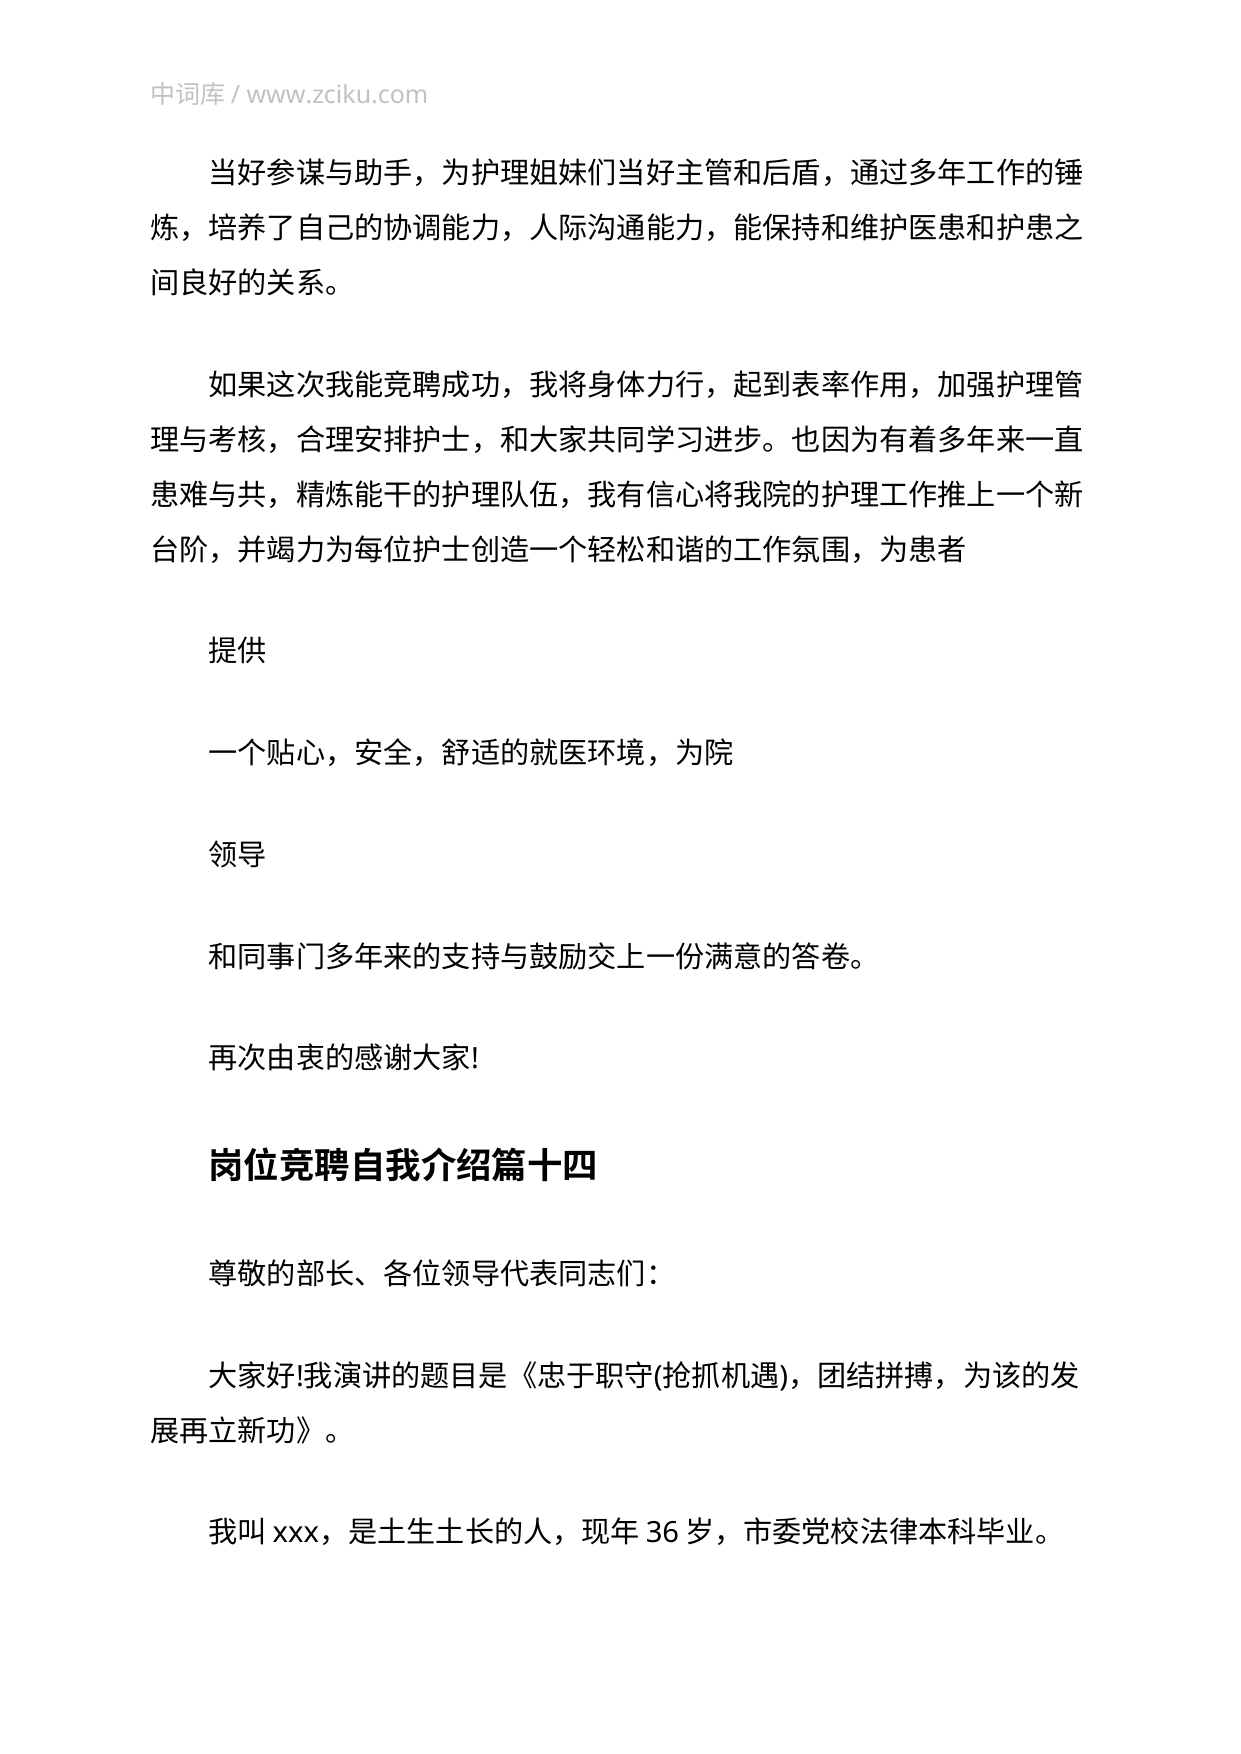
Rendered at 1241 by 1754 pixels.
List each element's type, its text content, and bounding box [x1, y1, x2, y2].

text 当好参谋与助手，为护理姐妹们当好主管和后盾，通过多年工作的锤炼，培养了自己的协调能力，人际沟通能力，能保持和维护医患和护患之间良好的关系。 [150, 150, 1090, 302]
text 领导 [150, 832, 1090, 874]
text 一个贴心，安全，舒适的就医环境，为院 [150, 730, 1090, 772]
text 岗位竞聘自我介绍篇十四 [150, 1137, 1090, 1188]
text 大家好!我演讲的题目是《忠于职守(抢抓机遇)，团结拼搏，为该的发展再立新功》。 [150, 1352, 1090, 1449]
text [150, 1509, 1090, 1551]
text 提供 [150, 628, 1090, 670]
text 如果这次我能竞聘成功，我将身体力行，起到表率作用，加强护理管理与考核，合理安排护士，和大家共同学习进步。也因为有着多年来一直患难与共，精炼能干的护理队伍，我有信心将我院的护理工作推上一个新台阶，并竭力为每位护士创造一个轻松和谐的工作氛围，为患者 [150, 362, 1090, 568]
text 和同事门多年来的支持与鼓励交上一份满意的答卷。 [150, 933, 1090, 976]
text 尊敬的部长、各位领导代表同志们： [150, 1251, 1090, 1293]
text 再次由衷的感谢大家! [150, 1035, 1090, 1077]
